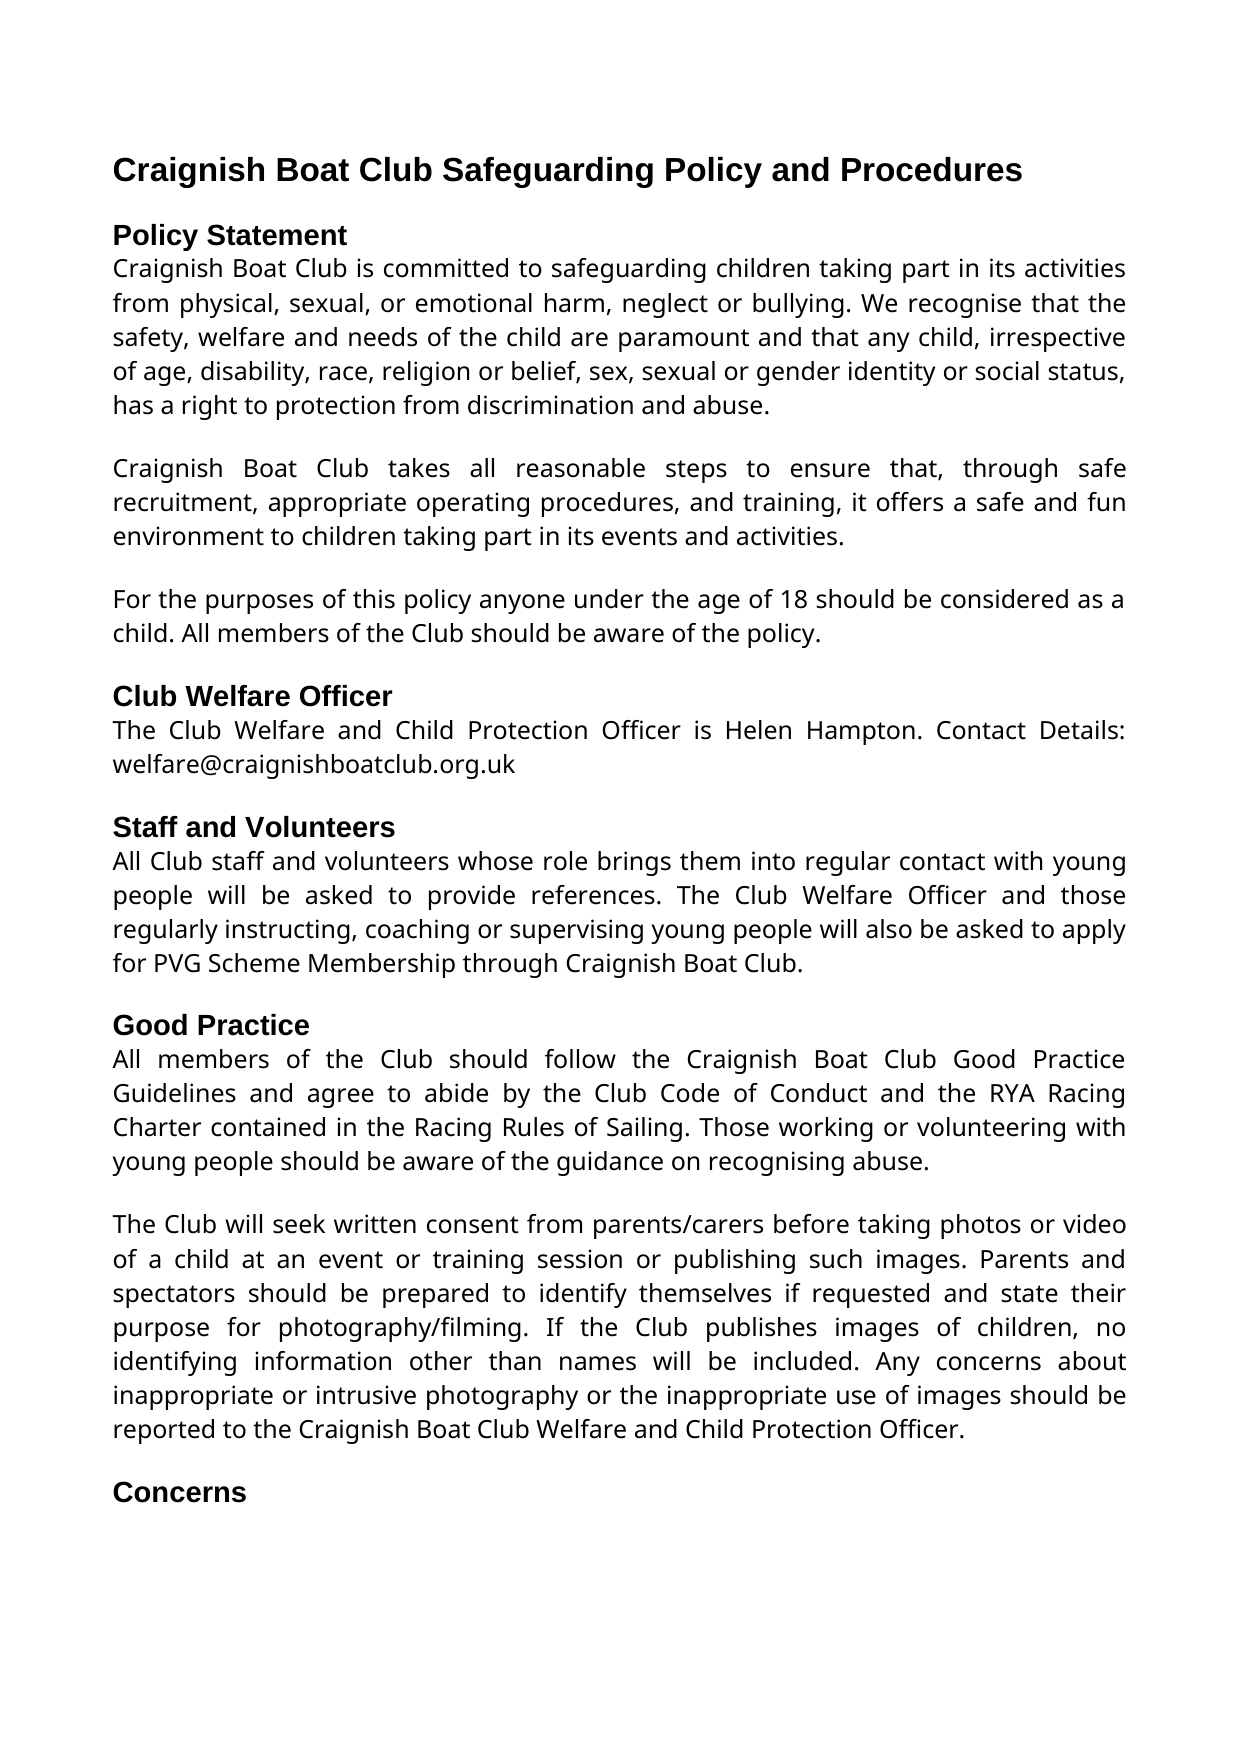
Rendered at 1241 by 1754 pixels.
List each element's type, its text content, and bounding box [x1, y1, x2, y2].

text All Club staff and volunteers whose role brings them into regular contact with young people will be asked to provide references. The Club Welfare Officer and those regularly instructing, coaching or supervising young people will also be asked to apply for PVG Scheme Membership through Craignish Boat Club. [112, 843, 1128, 979]
text Craignish Boat Club Safeguarding Policy and Procedures [112, 150, 1128, 188]
text Good Practice [112, 1008, 1128, 1042]
text The Club Welfare and Child Protection Officer is Helen Hampton. Contact Details: welfare@craignishboatclub.org.uk [112, 713, 1128, 781]
text Craignish Boat Club is committed to safeguarding children taking part in its activities from physical, sexual, or emotional harm, neglect or bullying. We recognise that the safety, welfare and needs of the child are paramount and that any child, irrespective of age, disability, race, religion or belief, sex, sexual or gender identity or social status, has a right to protection from discrimination and abuse. [112, 251, 1128, 421]
text For the purposes of this policy anyone under the age of 18 should be considered as a child. All members of the Club should be aware of the policy. [112, 582, 1128, 650]
text Craignish Boat Club takes all reasonable steps to ensure that, through safe recruitment, appropriate operating procedures, and training, it offers a safe and fun environment to children taking part in its events and activities. [112, 451, 1128, 553]
text All members of the Club should follow the Craignish Boat Club Good Practice Guidelines and agree to abide by the Club Code of Conduct and the RYA Racing Charter contained in the Racing Rules of Sailing. Those working or volunteering with young people should be aware of the guidance on recognising abuse. [112, 1042, 1128, 1178]
text Concerns [112, 1475, 1128, 1508]
text Staff and Volunteers [112, 810, 1128, 843]
text Policy Statement [112, 218, 1128, 251]
text Club Welfare Officer [112, 679, 1128, 713]
text The Club will seek written consent from parents/carers before taking photos or video of a child at an event or training session or publishing such images. Parents and spectators should be prepared to identify themselves if requested and state their purpose for photography/filming. If the Club publishes images of children, no identifying information other than names will be included. Any concerns about inappropriate or intrusive photography or the inappropriate use of images should be reported to the Craignish Boat Club Welfare and Child Protection Officer. [112, 1207, 1128, 1446]
